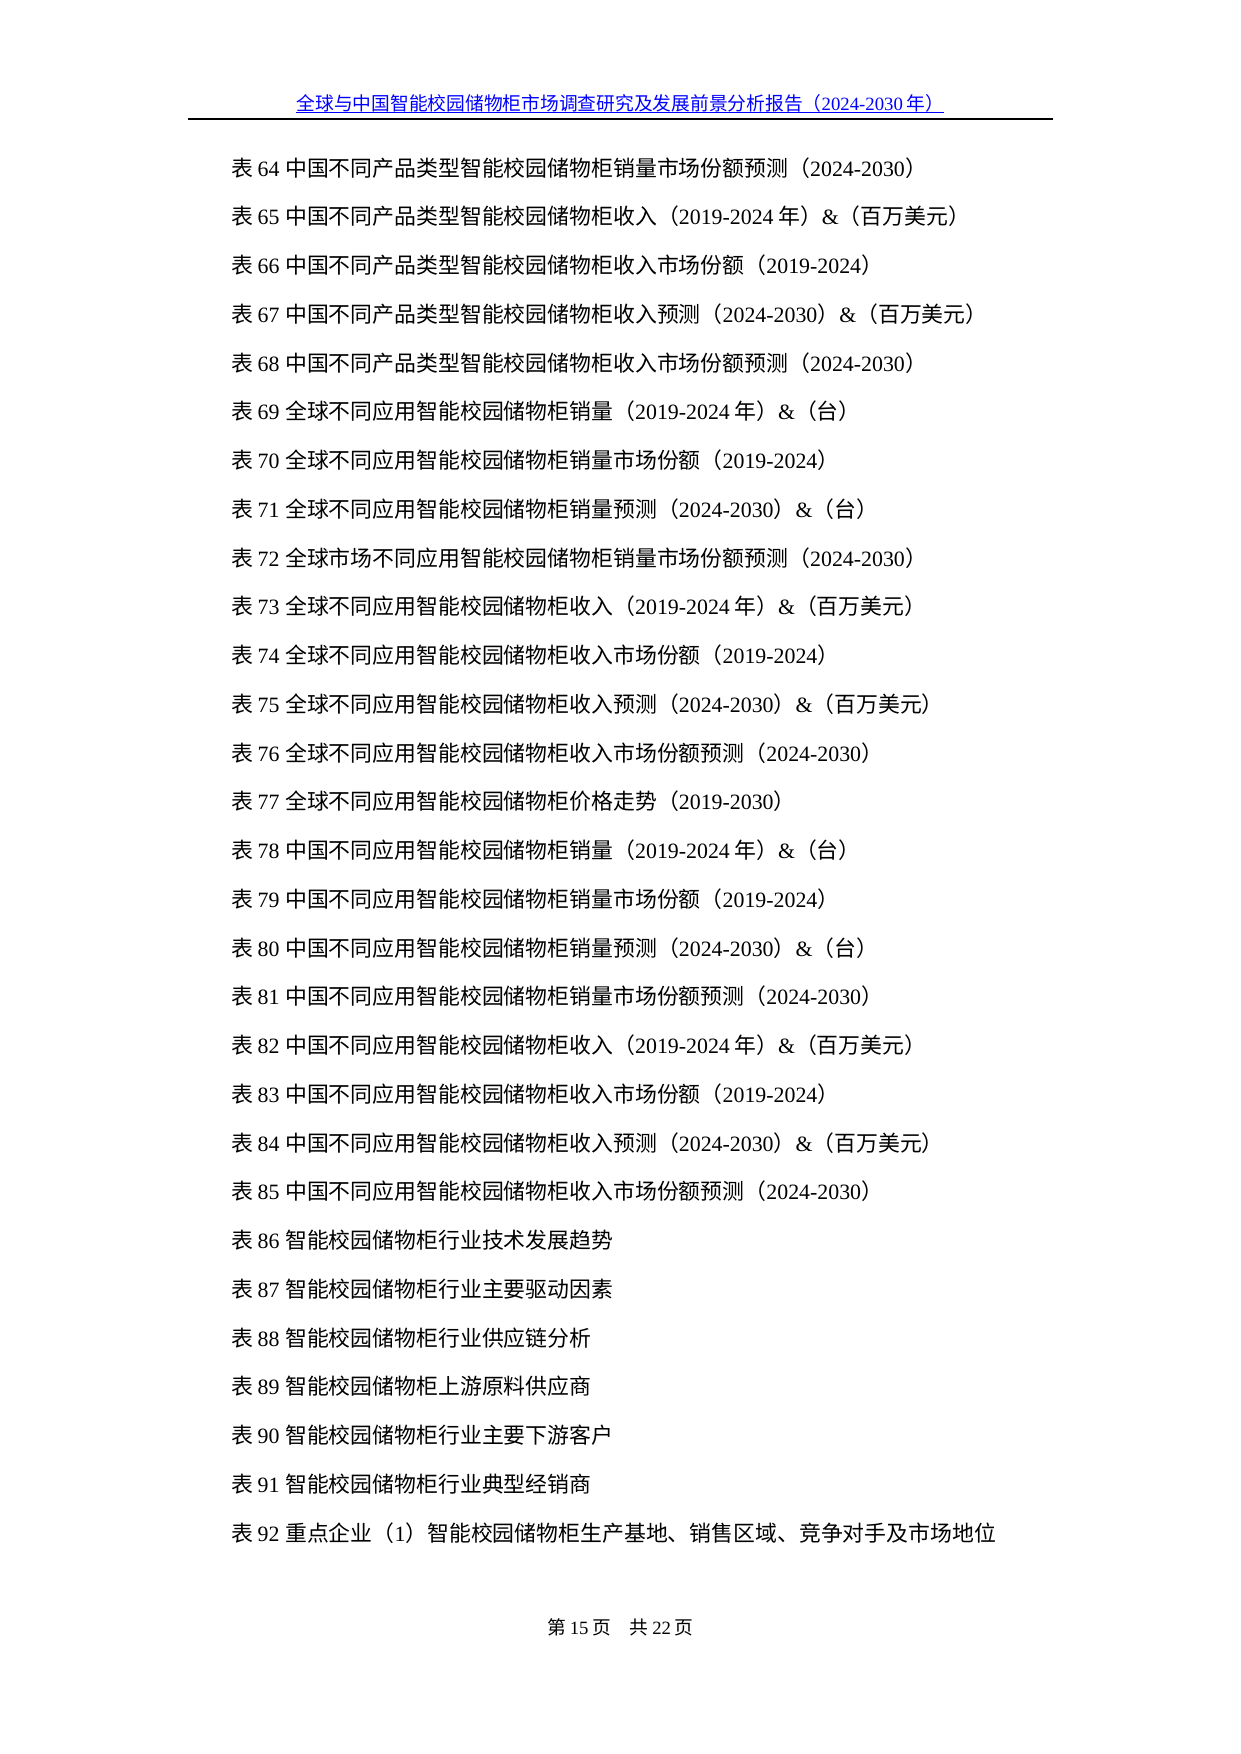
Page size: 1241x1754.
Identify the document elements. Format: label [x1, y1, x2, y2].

text [187, 150, 1053, 1548]
